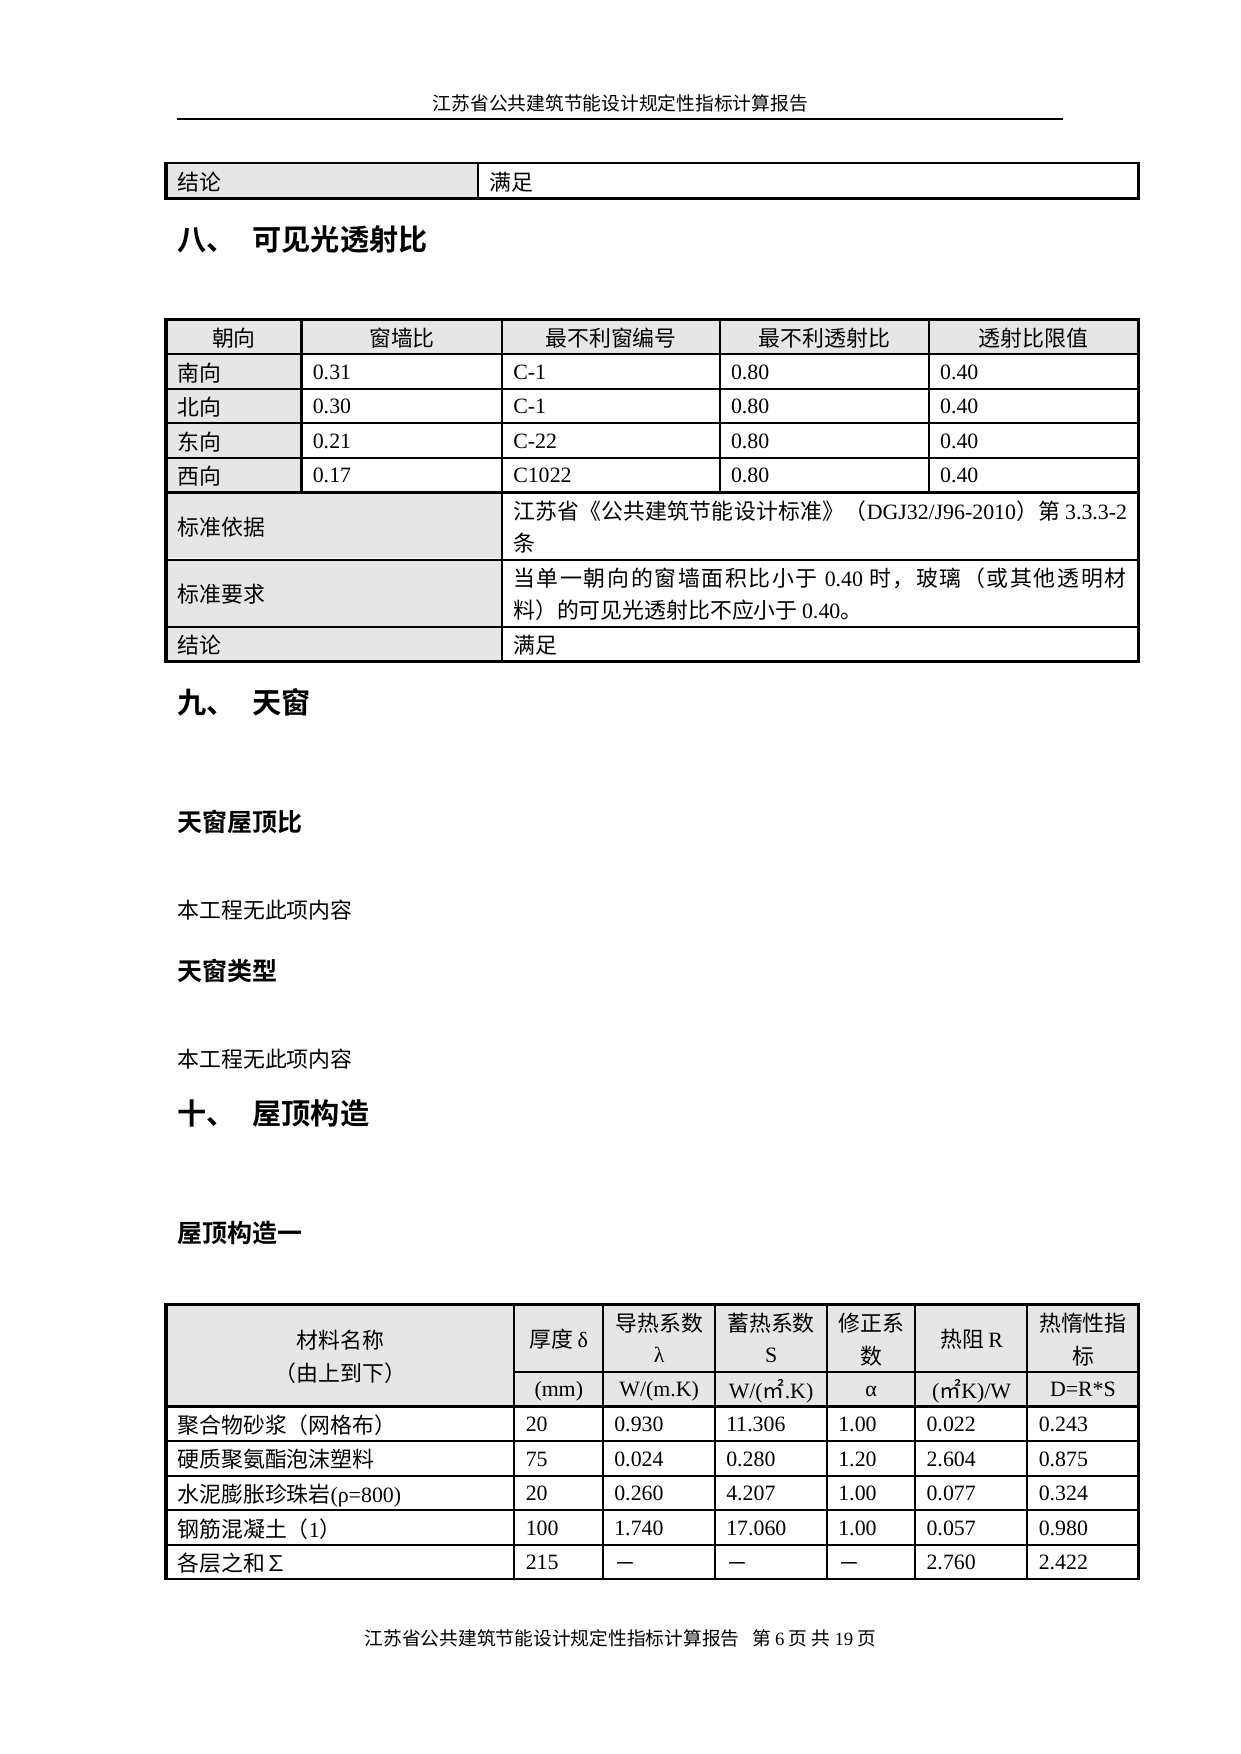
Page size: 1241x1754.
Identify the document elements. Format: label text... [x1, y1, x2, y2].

table_cell － [716, 1546, 826, 1578]
table_cell 1.00 [828, 1408, 914, 1440]
table_header 修正系数 [828, 1306, 914, 1371]
table_header 最不利窗编号 [503, 321, 719, 353]
table_cell 0.40 [930, 355, 1137, 388]
table_header 最不利透射比 [721, 321, 928, 353]
table_cell 1.00 [828, 1477, 914, 1509]
table_header 热阻R [916, 1306, 1026, 1371]
table_cell W/(m.K) [604, 1373, 714, 1405]
table_cell 0.17 [303, 459, 501, 491]
subtitle 可见光透射比 [177, 205, 1063, 270]
table_header 厚度δ [515, 1306, 602, 1371]
table_cell 南向 [168, 355, 300, 388]
subtitle 天窗屋顶比 [177, 788, 1063, 853]
table_cell 0.80 [721, 424, 928, 457]
table_cell D=R*S [1028, 1373, 1137, 1405]
table_cell － [828, 1546, 914, 1578]
table_header 导热系数λ [604, 1306, 714, 1371]
table_cell 20 [515, 1477, 602, 1509]
table_header 蓄热系数S [716, 1306, 826, 1371]
table_cell 0.80 [721, 355, 928, 388]
table_cell C-1 [503, 355, 719, 388]
table_cell 0.40 [930, 424, 1137, 457]
table_cell 2.760 [916, 1546, 1026, 1578]
table_cell 钢筋混凝土（1） [168, 1511, 513, 1544]
subtitle 屋顶构造 [177, 1079, 1063, 1144]
table_cell 结论 [168, 164, 477, 197]
table_cell 满足 [503, 628, 1137, 660]
table_header 材料名称 （由上到下） [168, 1306, 513, 1405]
table_cell 1.00 [828, 1511, 914, 1544]
table_cell 0.40 [930, 459, 1137, 491]
table_cell 0.022 [916, 1408, 1026, 1440]
table_cell C-1 [503, 390, 719, 422]
table_cell 水泥膨胀珍珠岩(ρ=800) [168, 1477, 513, 1509]
subtitle 屋顶构造一 [177, 1199, 1063, 1264]
table_cell 标准依据 [168, 494, 501, 558]
table_cell 1.740 [604, 1511, 714, 1544]
text 本工程无此项内容 [177, 892, 1063, 925]
table_cell 75 [515, 1442, 602, 1474]
table_cell 当单一朝向的窗墙面积比小于0.40时，玻璃（或其他透明材料）的可见光透射比不应小于0.40。 [503, 561, 1137, 626]
table_header 热惰性指标 [1028, 1306, 1137, 1371]
table_cell 20 [515, 1408, 602, 1440]
table_cell 北向 [168, 390, 300, 422]
text 本工程无此项内容 [177, 1041, 1063, 1074]
table_cell α [828, 1373, 914, 1405]
table_cell 江苏省《公共建筑节能设计标准》（DGJ32/J96-2010）第3.3.3-2条 [503, 494, 1137, 558]
table_cell 0.980 [1028, 1511, 1137, 1544]
table_cell 0.30 [303, 390, 501, 422]
table_cell W/(㎡.K) [716, 1373, 826, 1405]
table_cell 2.604 [916, 1442, 1026, 1474]
table_cell 0.21 [303, 424, 501, 457]
table_cell 215 [515, 1546, 602, 1578]
table_cell 0.80 [721, 459, 928, 491]
table_cell 0.40 [930, 390, 1137, 422]
table_cell 聚合物砂浆（网格布） [168, 1408, 513, 1440]
table_cell 硬质聚氨酯泡沫塑料 [168, 1442, 513, 1474]
table_cell 0.280 [716, 1442, 826, 1474]
table_cell 标准要求 [168, 561, 501, 626]
table_cell 2.422 [1028, 1546, 1137, 1578]
table_cell C1022 [503, 459, 719, 491]
table_cell (㎡K)/W [916, 1373, 1026, 1405]
table_cell 0.243 [1028, 1408, 1137, 1440]
table_cell 4.207 [716, 1477, 826, 1509]
table_cell 0.057 [916, 1511, 1026, 1544]
table_header 窗墙比 [303, 321, 501, 353]
table_cell 0.80 [721, 390, 928, 422]
table_header 透射比限值 [930, 321, 1137, 353]
table_cell 0.930 [604, 1408, 714, 1440]
table_cell 东向 [168, 424, 300, 457]
table_cell 17.060 [716, 1511, 826, 1544]
table_cell 西向 [168, 459, 300, 491]
table_cell 0.024 [604, 1442, 714, 1474]
table_cell 各层之和∑ [168, 1546, 513, 1578]
subtitle 天窗 [177, 668, 1063, 733]
subtitle 天窗类型 [177, 937, 1063, 1002]
table_cell 0.324 [1028, 1477, 1137, 1509]
table_cell 11.306 [716, 1408, 826, 1440]
table_header 朝向 [168, 321, 300, 353]
table_cell 结论 [168, 628, 501, 660]
table_cell 0.875 [1028, 1442, 1137, 1474]
table_cell 1.20 [828, 1442, 914, 1474]
table_cell C-22 [503, 424, 719, 457]
table_cell 0.260 [604, 1477, 714, 1509]
table_cell 0.31 [303, 355, 501, 388]
table_cell 0.077 [916, 1477, 1026, 1509]
table_cell 满足 [479, 164, 1137, 197]
table_cell － [604, 1546, 714, 1578]
table_cell (mm) [515, 1373, 602, 1405]
table_cell 100 [515, 1511, 602, 1544]
